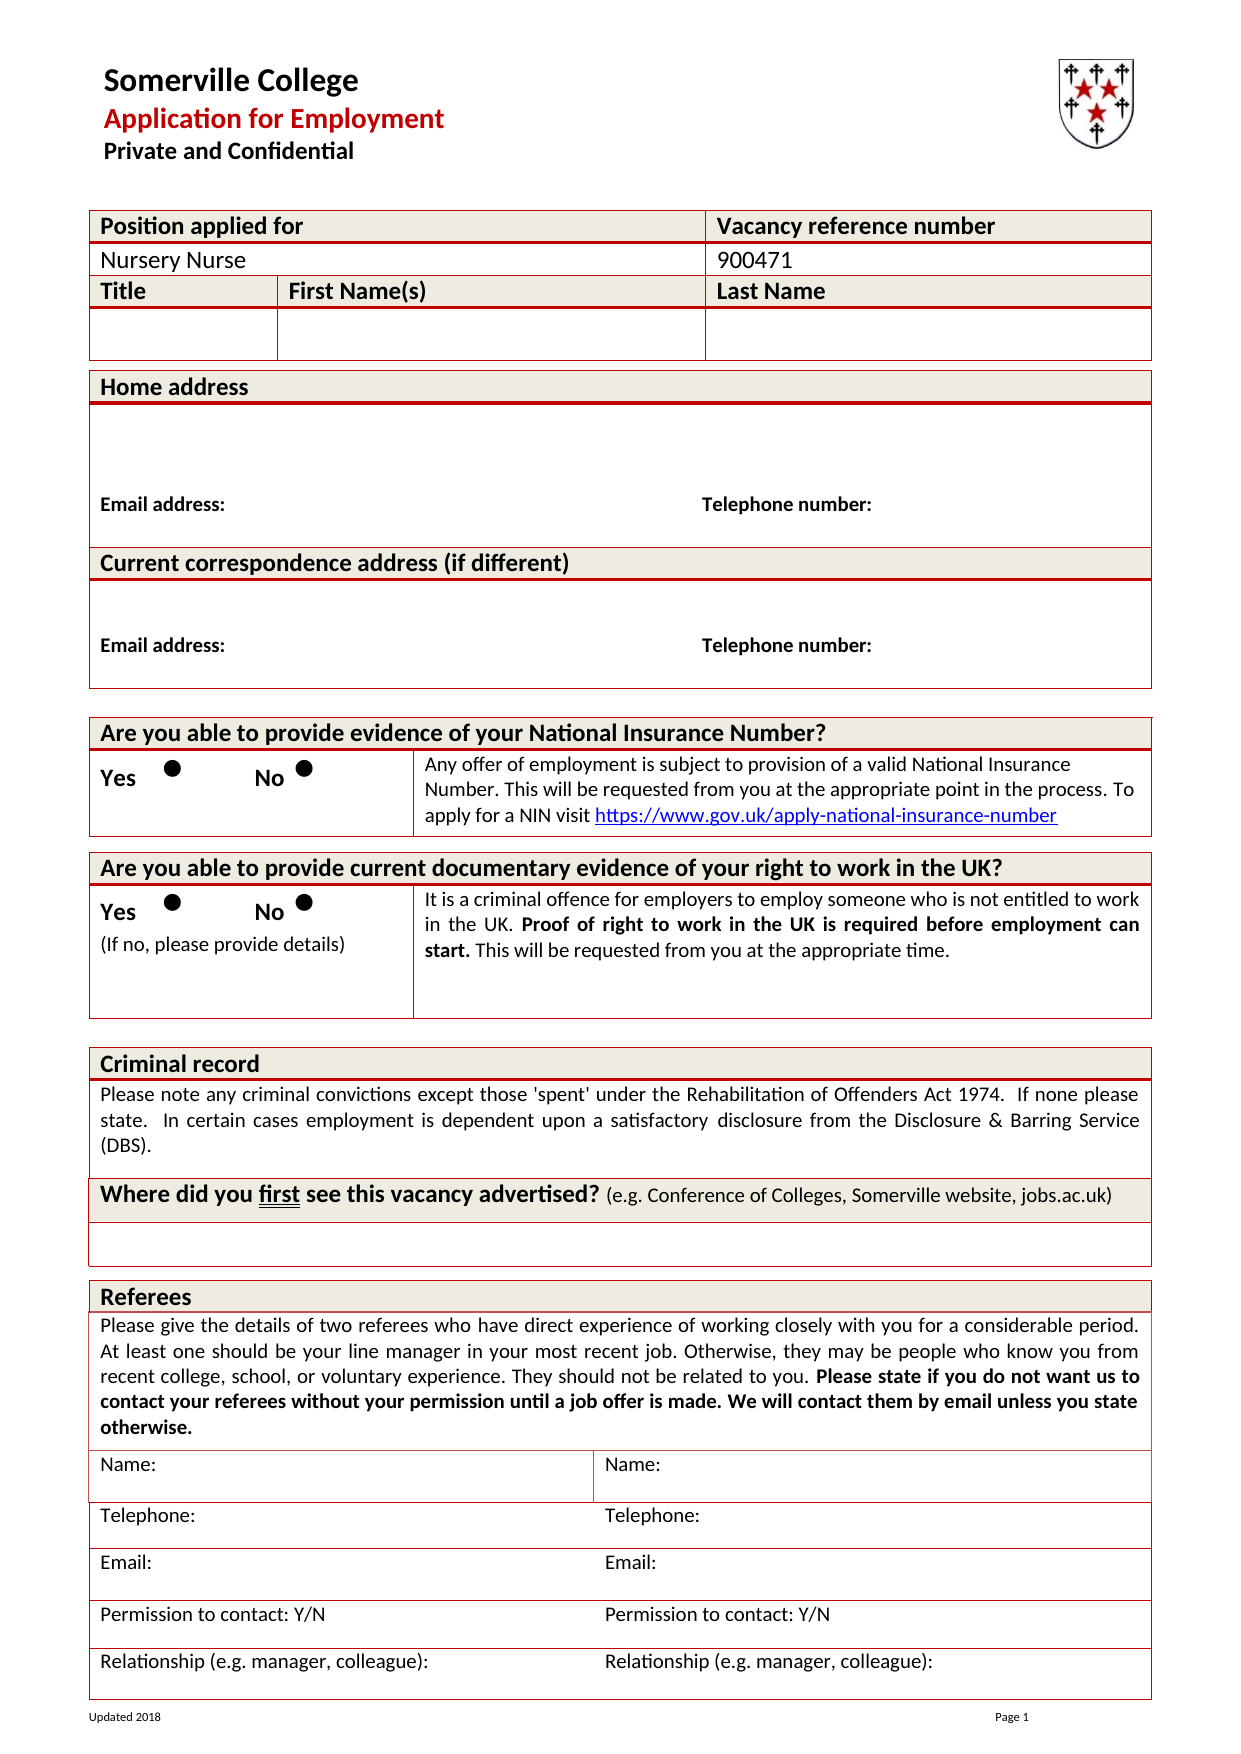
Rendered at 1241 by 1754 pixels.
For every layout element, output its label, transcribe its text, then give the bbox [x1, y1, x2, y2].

table_header Somerville College Application for Employment Private and Confidential [89, 59, 1042, 166]
table_header Criminal record [90, 1048, 1151, 1078]
table_cell Current correspondence address (if different) [90, 548, 1151, 578]
table_cell Email: [90, 1549, 593, 1600]
table_cell Email: [594, 1549, 1151, 1600]
table_cell First Name(s) [278, 276, 705, 306]
table_header Vacancy reference number [706, 211, 1151, 241]
table_cell Please give the details of two referees who have direct experience of working closely with you for a considerable period. At least one should be your line manager in your most recent job. Otherwise, they may be people who know you from recent college, school, or voluntary experience. They should not be related to you. Please state if you do not want us to contact your referees without your permission until a job offer is made. We will contact them by email unless you state otherwise. [89, 1313, 1151, 1450]
table_cell Email address: [90, 491, 691, 547]
table_cell Title [90, 276, 277, 306]
table_cell 900471 [706, 244, 1151, 275]
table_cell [594, 1649, 1151, 1699]
table_cell Telephone: [594, 1503, 1151, 1548]
table_cell Telephone number: [691, 491, 1151, 547]
table_cell [90, 309, 277, 360]
table_cell Last Name [706, 276, 1151, 306]
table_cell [90, 1649, 593, 1699]
table_header Referees [90, 1281, 1151, 1311]
table_cell Name: [594, 1451, 1151, 1502]
table_header Are you able to provide evidence of your National Insurance Number? [90, 718, 1151, 748]
table_cell Telephone: [90, 1503, 593, 1548]
table_cell Any offer of employment is subject to provision of a valid National Insurance Number. This will be requested from you at the appropriate point in the process. To apply for a NIN visit https://www.gov.uk/apply-national-insurance-number [414, 751, 1151, 836]
table_header Are you able to provide current documentary evidence of your right to work in the UK? [90, 853, 1151, 883]
table_cell [706, 309, 1151, 360]
table_cell It is a criminal offence for employers to employ someone who is not entitled to work in the UK. Proof of right to work in the UK is required before employment can start. This will be requested from you at the appropriate time. [414, 886, 1151, 1018]
table_cell Yes No (If no, please provide details) [90, 886, 413, 1018]
table_cell Name: [89, 1451, 593, 1502]
table_cell [90, 405, 1151, 491]
table_header Home address [90, 371, 1151, 401]
table_header Position applied for [90, 211, 705, 241]
picture [1058, 59, 1134, 149]
table_header [1042, 59, 1145, 166]
table_cell Permission to contact: Y/N [90, 1601, 593, 1647]
table_cell Yes No [90, 751, 413, 836]
table_cell Nursery Nurse [90, 244, 705, 275]
table_cell [90, 581, 1151, 632]
table_cell Please note any criminal convictions except those 'spent' under the Rehabilitation of Offenders Act 1974. If none please state. In certain cases employment is dependent upon a satisfactory disclosure from the Disclosure & Barring Service (DBS). [90, 1081, 1151, 1177]
table_cell Telephone number: [691, 632, 1151, 688]
table_cell Permission to contact: Y/N [594, 1601, 1151, 1647]
table_cell Email address: [90, 632, 691, 688]
table_cell [278, 309, 705, 360]
table_header Where did you first see this vacancy advertised? (e.g. Conference of Colleges, Somerville website, jobs.ac.uk) [89, 1179, 1151, 1221]
table_cell [89, 1223, 1151, 1266]
